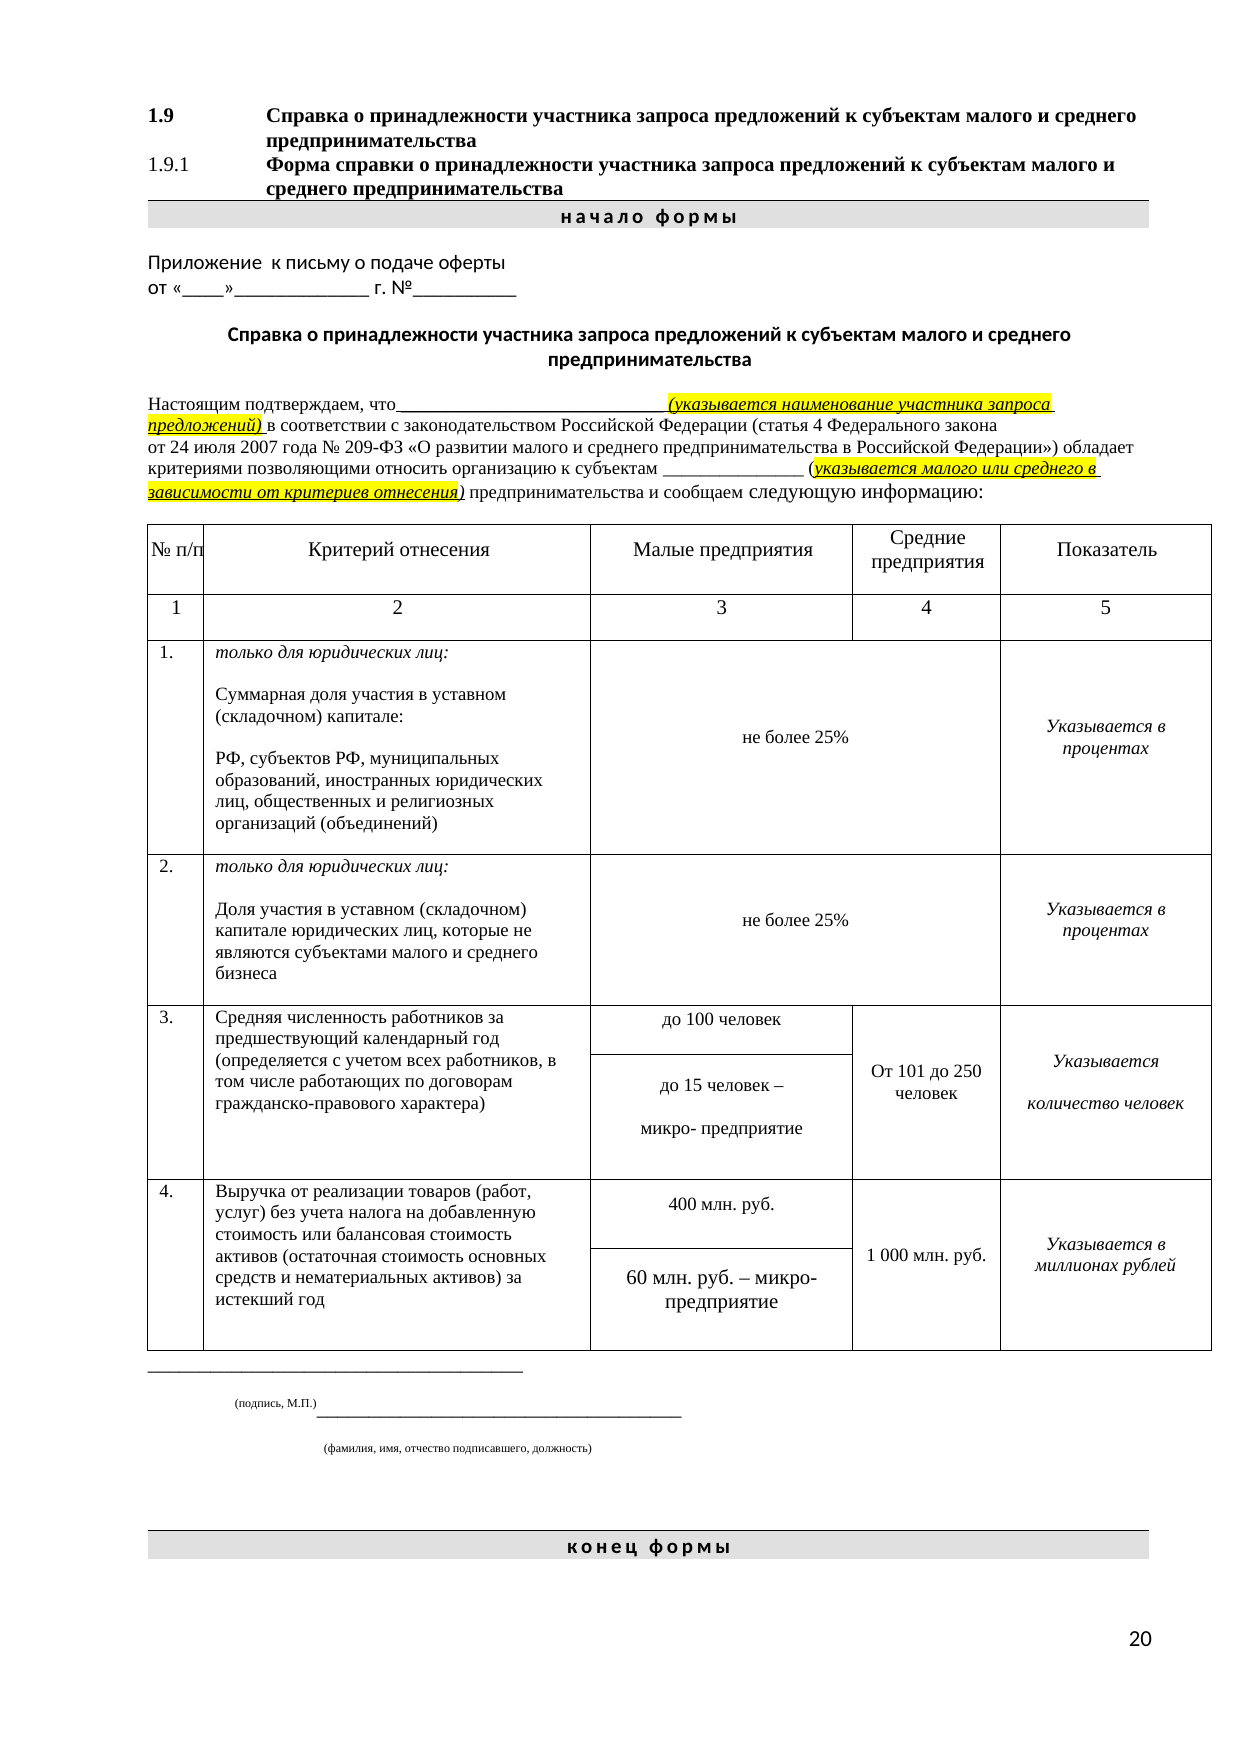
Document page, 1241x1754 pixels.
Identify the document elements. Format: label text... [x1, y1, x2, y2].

text (подпись, М.П.)___________________________________ [148, 1396, 768, 1420]
table_cell Выручка от реализации товаров (работ, услуг) без учета налога на добавленную стоимость или балансовая стоимость активов (остаточная стоимость основных средств и нематериальных активов) за истекший год [204, 1180, 590, 1350]
table_cell 400 млн. руб. [591, 1180, 852, 1248]
table_cell до 100 человек [591, 1006, 852, 1053]
text начало формы [148, 201, 1149, 228]
table_cell 60 млн. руб. – микро- предприятие [591, 1249, 852, 1350]
table_cell только для юридических лиц: Суммарная доля участия в уставном (складочном) капитале: РФ, субъектов РФ, муниципальных образований, иностранных юридических лиц, общественных и религиозных организаций (объединений) [204, 641, 590, 854]
table_cell Указывается в процентах [1001, 855, 1211, 1004]
table_cell 4. [148, 1180, 203, 1350]
table_cell От 101 до 250 человек [853, 1006, 1000, 1179]
table_cell 2 [204, 595, 590, 639]
text ____________________________________ [148, 1351, 1152, 1375]
table_cell не более 25% [591, 641, 1000, 854]
table_cell 1 [148, 595, 203, 639]
text (фамилия, имя, отчество подписавшего, должность) [148, 1441, 768, 1465]
table_header Средние предприятия [853, 525, 1000, 593]
table_cell Указывается в процентах [1001, 641, 1211, 854]
table_header Показатель [1001, 525, 1211, 593]
table_cell Указывается количество человек [1001, 1006, 1211, 1179]
table_cell только для юридических лиц: Доля участия в уставном (складочном) капитале юридических лиц, которые не являются субъектами малого и среднего бизнеса [204, 855, 590, 1004]
table_cell Средняя численность работников за предшествующий календарный год (определяется с учетом всех работников, в том числе работающих по договорам гражданско-правового характера) [204, 1006, 590, 1179]
table_header № п/п [148, 525, 203, 593]
table_header Критерий отнесения [204, 525, 590, 593]
subtitle Справка о принадлежности участника запроса предложений к субъектам малого и среднего предпринимательства [148, 103, 1152, 152]
table_header Малые предприятия [591, 525, 852, 593]
text Справка о принадлежности участника запроса предложений к субъектам малого и среднего предпринимательства [148, 321, 1152, 372]
list Форма справки о принадлежности участника запроса предложений к субъектам малого и среднего предпринимательства [148, 152, 1152, 200]
text Настоящим подтверждаем, что ____________________________ (указывается наименование участника запроса предложений) в соответствии с законодательством Российской Федерации (статья 4 Федерального закона от 24 июля 2007 года № 209-ФЗ «О развитии малого и среднего предпринимательства в Российской Федерации») обладает критериями позволяющими относить организацию к субъектам _______________ (указывается малого или среднего в зависимости от критериев отнесения) предпринимательства и сообщаем следующую информацию: [148, 392, 1152, 503]
table_cell 2. [148, 855, 203, 1004]
table_cell до 15 человек – микро- предприятие [591, 1055, 852, 1179]
table_cell не более 25% [591, 855, 1000, 1004]
table_cell 5 [1001, 595, 1211, 639]
table_cell 3. [148, 1006, 203, 1179]
table_cell 3 [591, 595, 852, 639]
text Приложение к письму о подаче оферты от «____»_____________ г. №__________ [148, 249, 1152, 300]
table_cell 1. [148, 641, 203, 854]
table_cell 1 000 млн. руб. [853, 1180, 1000, 1350]
text конец формы [148, 1531, 1149, 1559]
table_cell 4 [853, 595, 1000, 639]
table_cell Указывается в миллионах рублей [1001, 1180, 1211, 1350]
